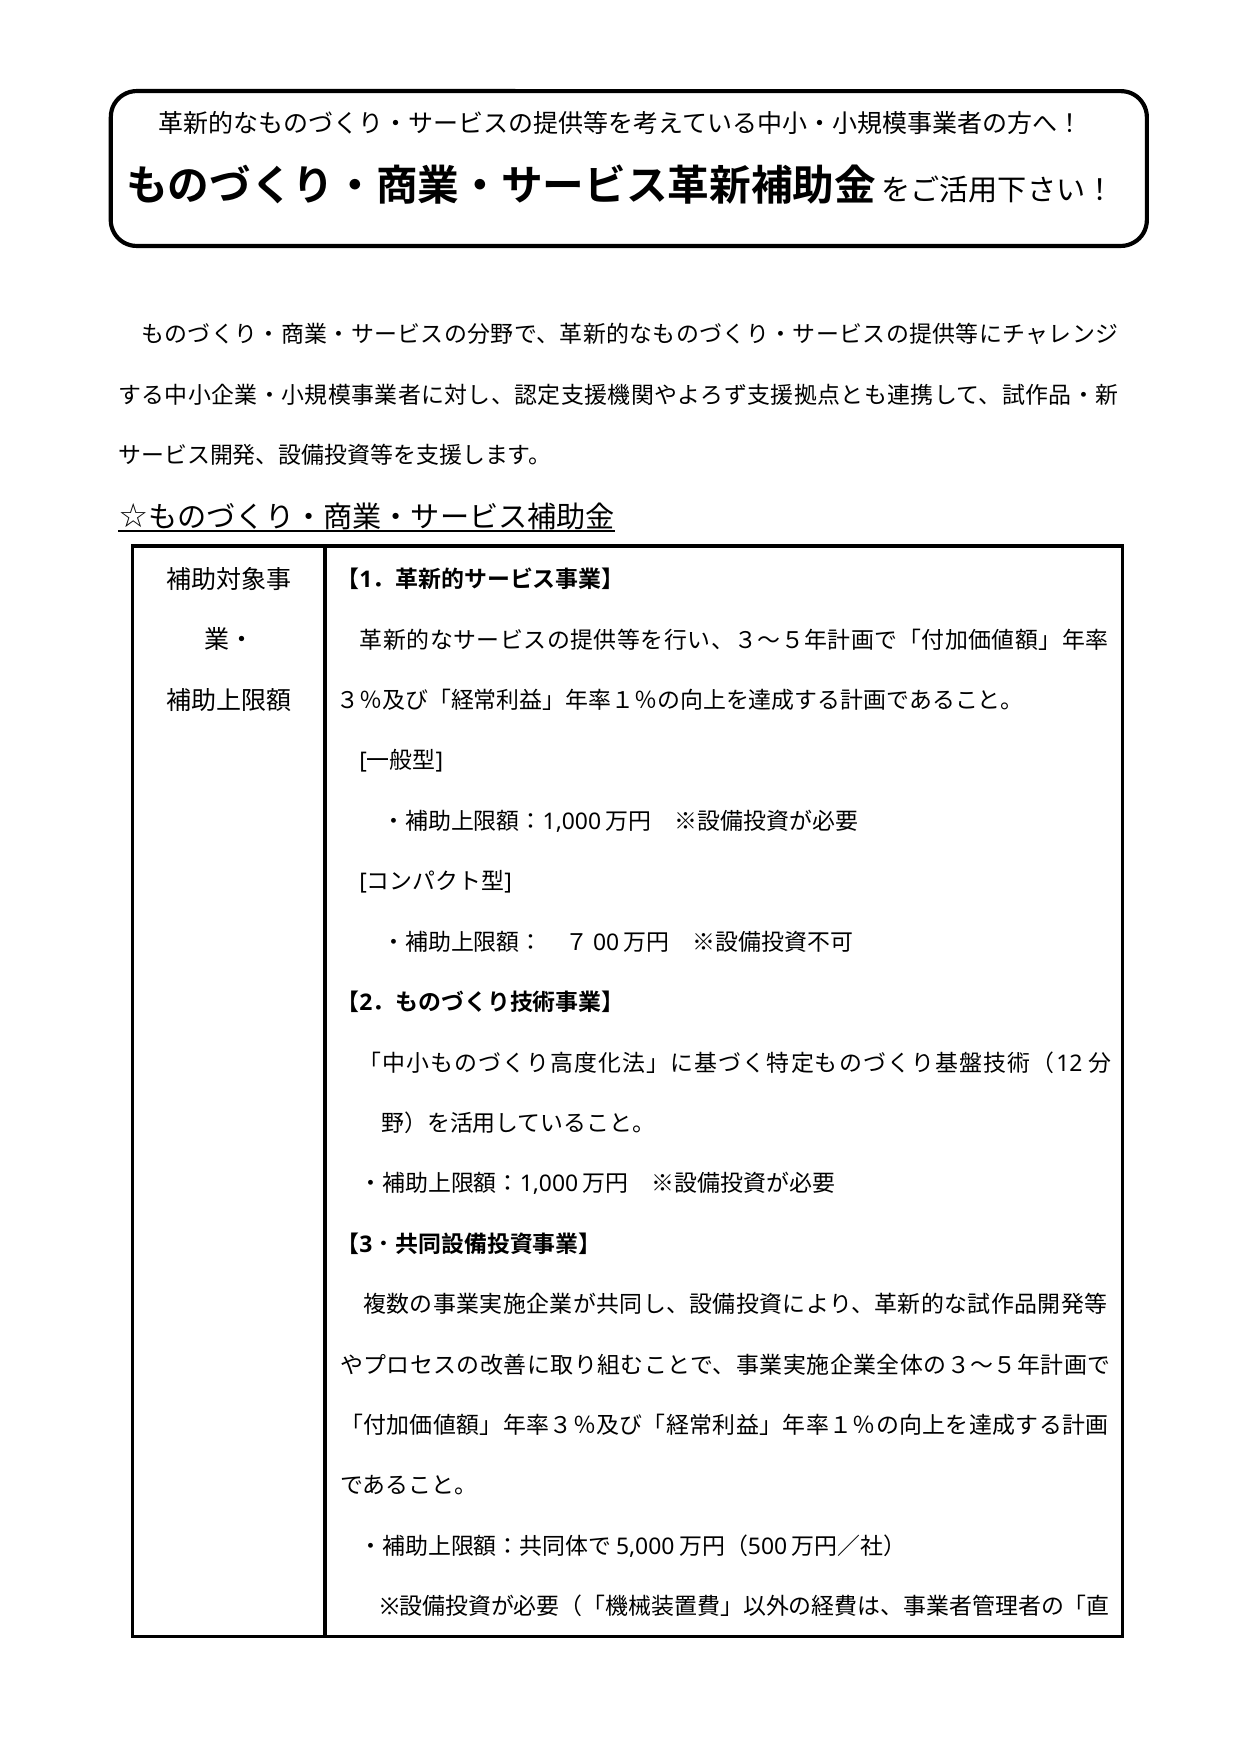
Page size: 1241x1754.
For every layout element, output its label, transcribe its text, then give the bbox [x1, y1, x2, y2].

text ☆ものづくり・商業・サービス補助金 [118, 484, 1122, 544]
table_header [327, 548, 1121, 1635]
text 革新的なものづくり・サービスの提供等を考えている中小・小規模事業者の方へ！ [118, 94, 1122, 152]
text ものづくり・商業・サービス革新補助金 をご活用下さい！ [118, 152, 1122, 212]
text ものづくり・商業・サービスの分野で、革新的なものづくり・サービスの提供等にチャレンジする中小企業・小規模事業者に対し、認定支援機関やよろず支援拠点とも連携して、試作品・新サービス開発、設備投資等を支援します。 [118, 303, 1122, 484]
table_header 補助対象事業・ 補助上限額 [134, 548, 323, 1635]
